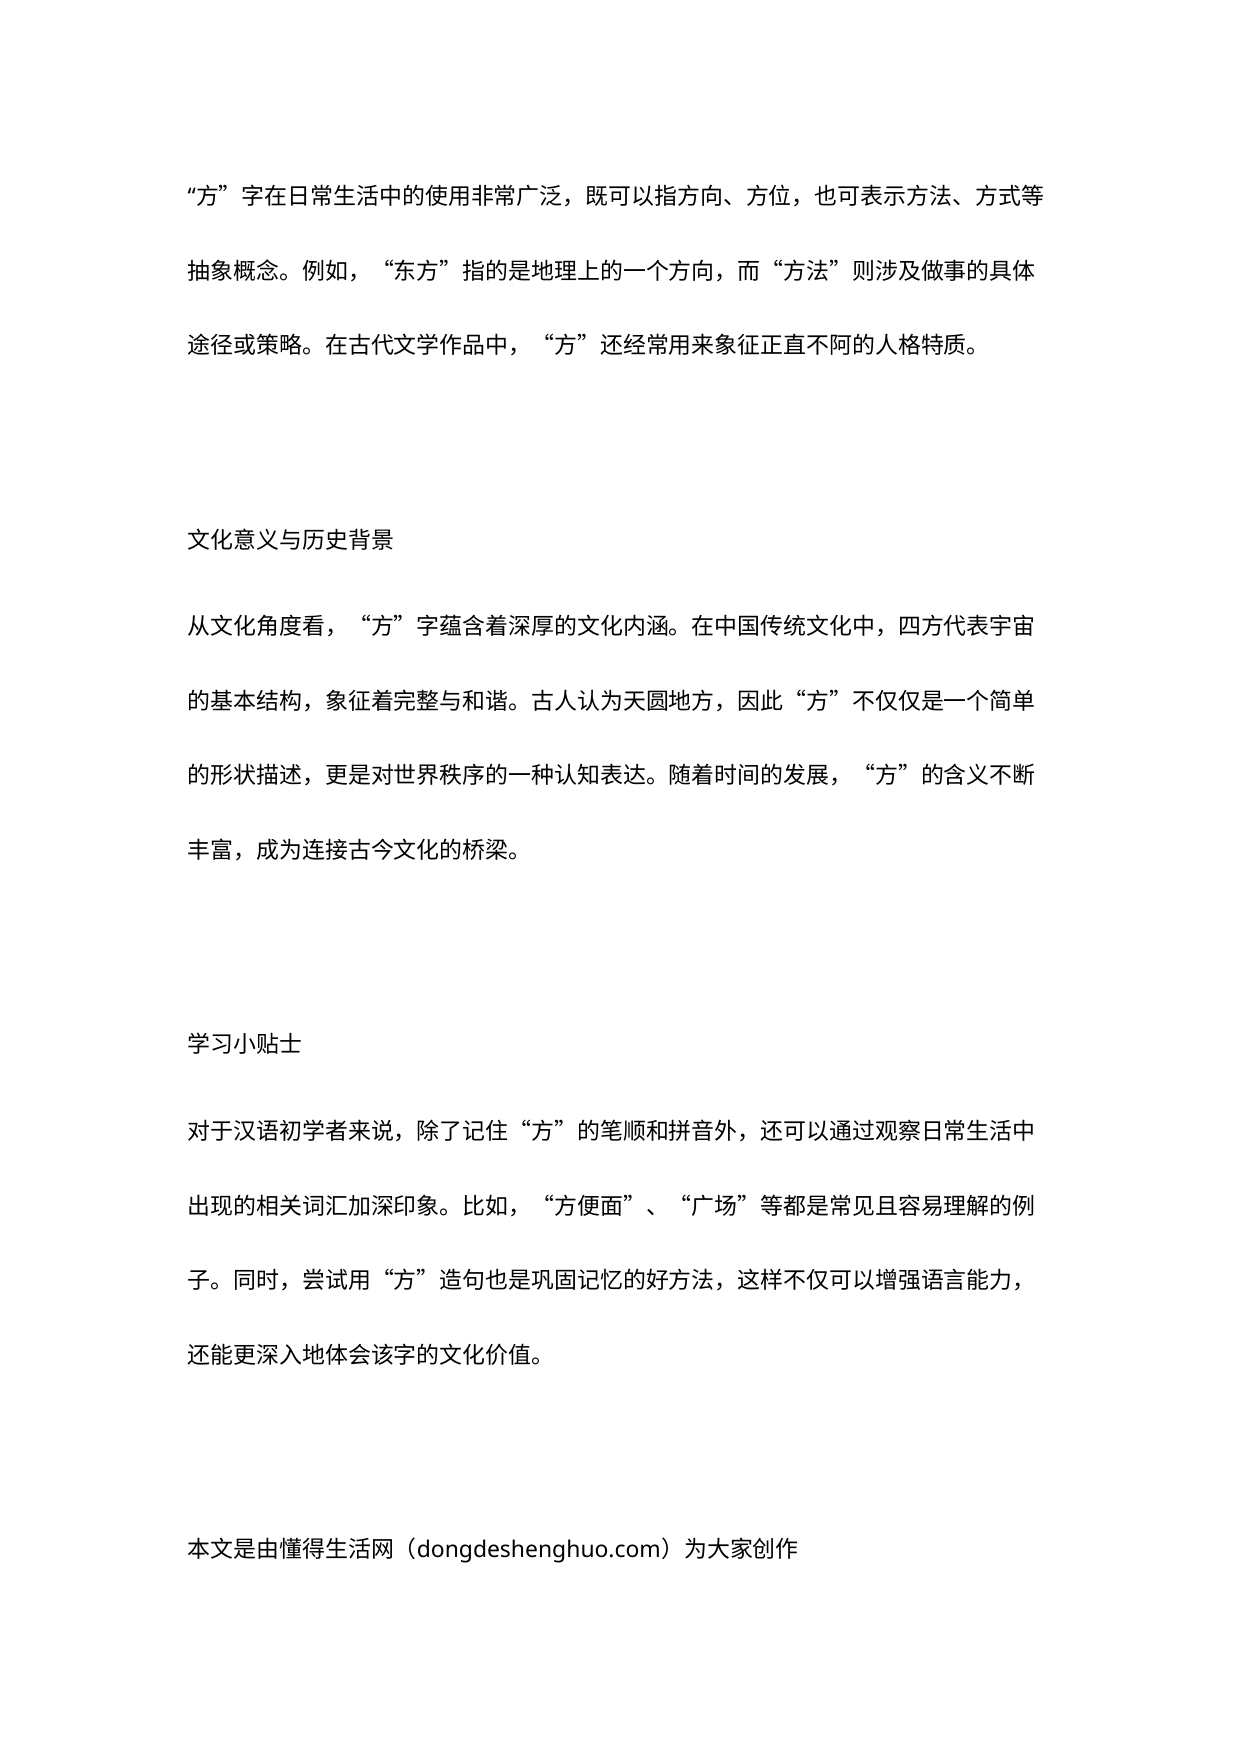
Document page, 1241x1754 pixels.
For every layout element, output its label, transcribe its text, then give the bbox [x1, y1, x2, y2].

text “方”字在日常生活中的使用非常广泛，既可以指方向、方位，也可表示方法、方式等抽象概念。例如，“东方”指的是地理上的一个方向，而“方法”则涉及做事的具体途径或策略。在古代文学作品中，“方”还经常用来象征正直不阿的人格特质。 [187, 162, 1053, 376]
text 本文是由懂得生活网（dongdeshenghuo.com）为大家创作 [187, 1515, 1053, 1580]
text 对于汉语初学者来说，除了记住“方”的笔顺和拼音外，还可以通过观察日常生活中出现的相关词汇加深印象。比如，“方便面”、“广场”等都是常见且容易理解的例子。同时，尝试用“方”造句也是巩固记忆的好方法，这样不仅可以增强语言能力，还能更深入地体会该字的文化价值。 [187, 1097, 1053, 1386]
text 学习小贴士 [187, 1011, 1053, 1076]
text 文化意义与历史背景 [187, 506, 1053, 571]
text 从文化角度看，“方”字蕴含着深厚的文化内涵。在中国传统文化中，四方代表宇宙的基本结构，象征着完整与和谐。古人认为天圆地方，因此“方”不仅仅是一个简单的形状描述，更是对世界秩序的一种认知表达。随着时间的发展，“方”的含义不断丰富，成为连接古今文化的桥梁。 [187, 592, 1053, 881]
